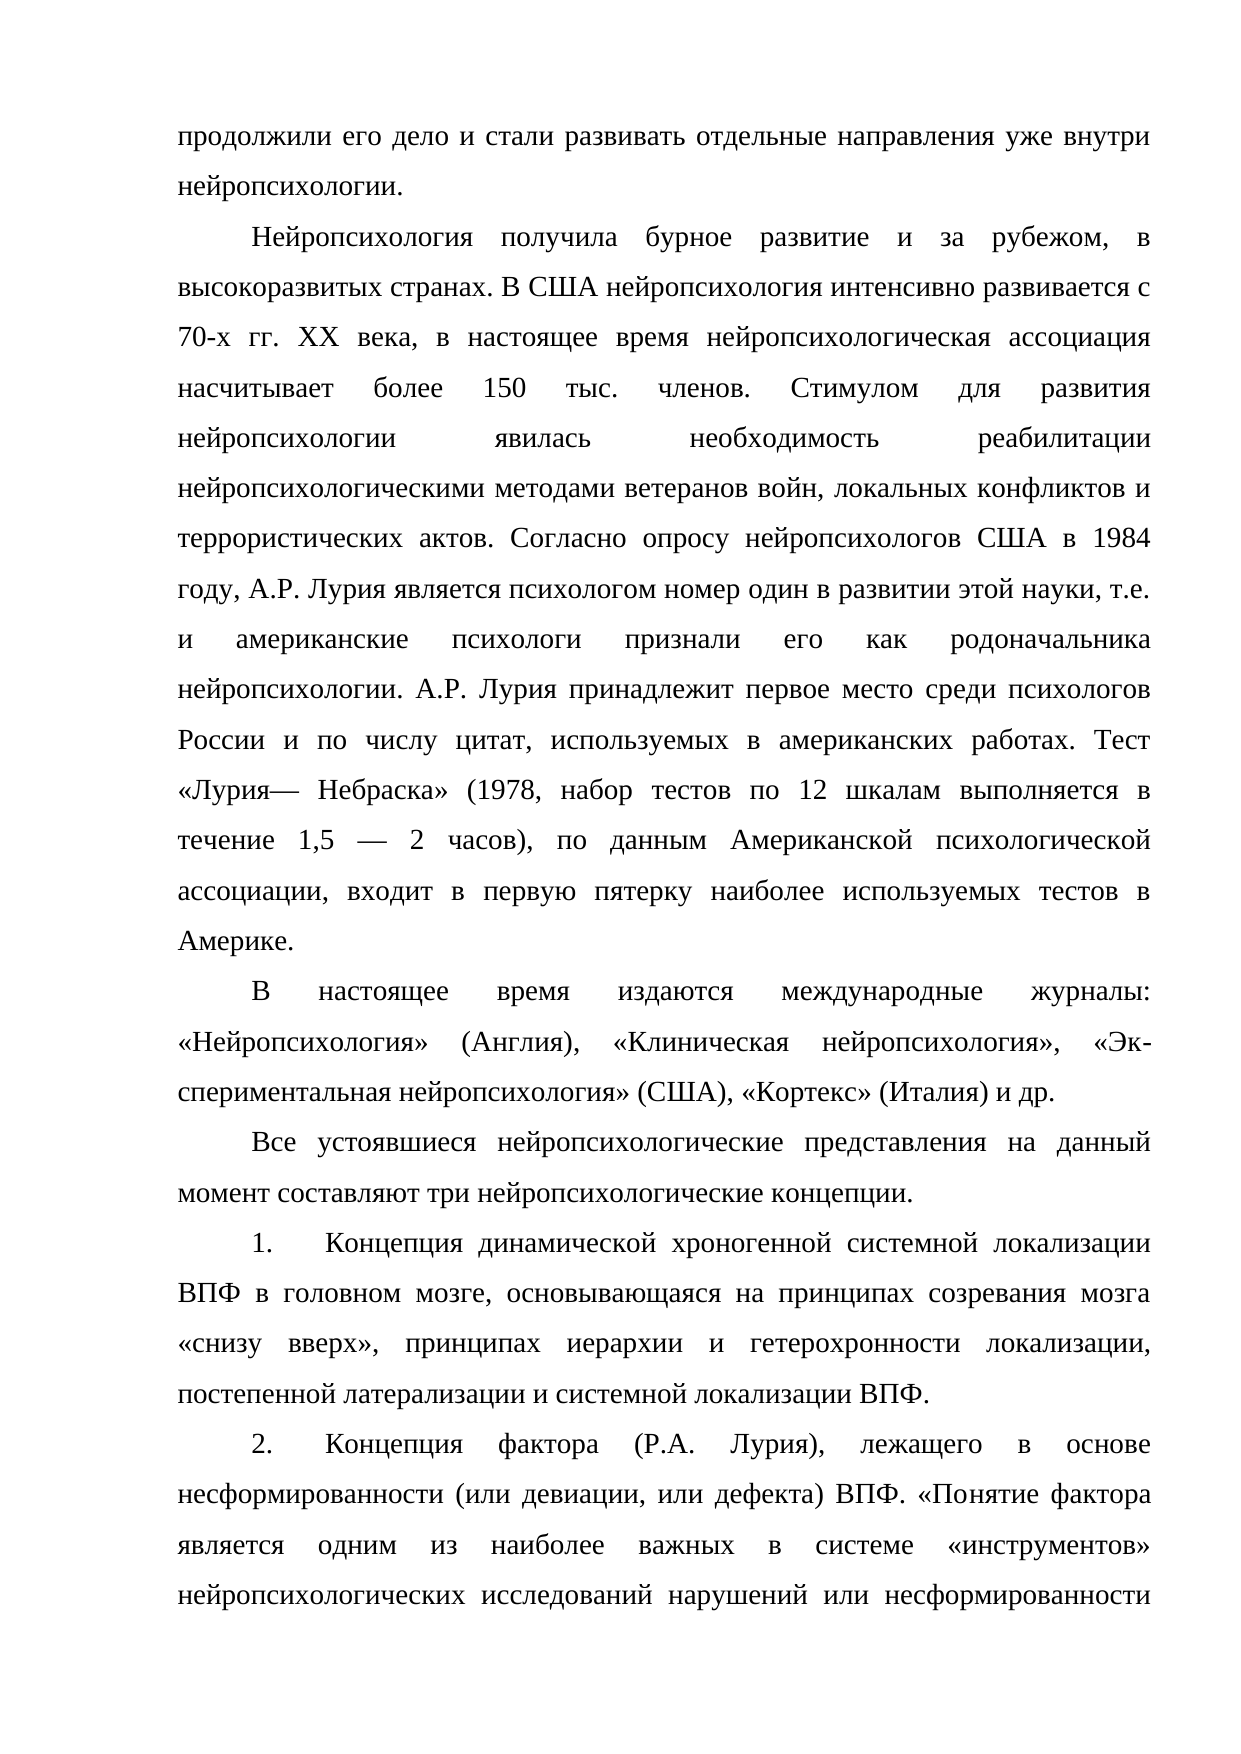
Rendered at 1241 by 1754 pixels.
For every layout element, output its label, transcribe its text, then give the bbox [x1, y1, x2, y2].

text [177, 118, 1152, 202]
list Концепция динамической хроногенной системной локализации ВПФ в головном мозге, основывающаяся на принципах созревания мозга «снизу вверх», принципах иерархии и гетерохронности локализации, постепенной латерализации и системной локализации ВПФ. [177, 1225, 1152, 1409]
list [177, 1426, 1152, 1611]
text Все устоявшиеся нейропсихологические представления на данный момент составляют три нейропсихологические концепции. [177, 1124, 1152, 1208]
text Нейропсихология получила бурное развитие и за рубежом, в высокоразвитых странах. В США нейропсихология интенсивно развивается с 70-х гг. XX века, в настоящее время нейропсихологическая ассоциация насчитывает более 150 тыс. членов. Стимулом для развития нейропсихологии явилась необходимость реабилитации нейропсихологическими методами ветеранов войн, локальных конфликтов и террористических актов. Согласно опросу нейропсихологов США в 1984 году, А.Р. Лурия является психологом номер один в развитии этой науки, т.е. и американские психологи признали его как родоначальника нейропсихологии. А.Р. Лурия принадлежит первое место среди психологов России и по числу цитат, используемых в американских работах. Тест «Лурия— Небраска» (1978, набор тестов по 12 шкалам выполняется в течение 1,5 — 2 часов), по данным Американской психологической ассоциации, входит в первую пятерку наиболее используемых тестов в Америке. [177, 219, 1152, 957]
text В настоящее время издаются международные журналы: «Нейропсихология» (Англия), «Клиническая нейропсихология», «Экспериментальная нейропсихология» (США), «Кортекс» (Италия) и др. [177, 973, 1152, 1108]
